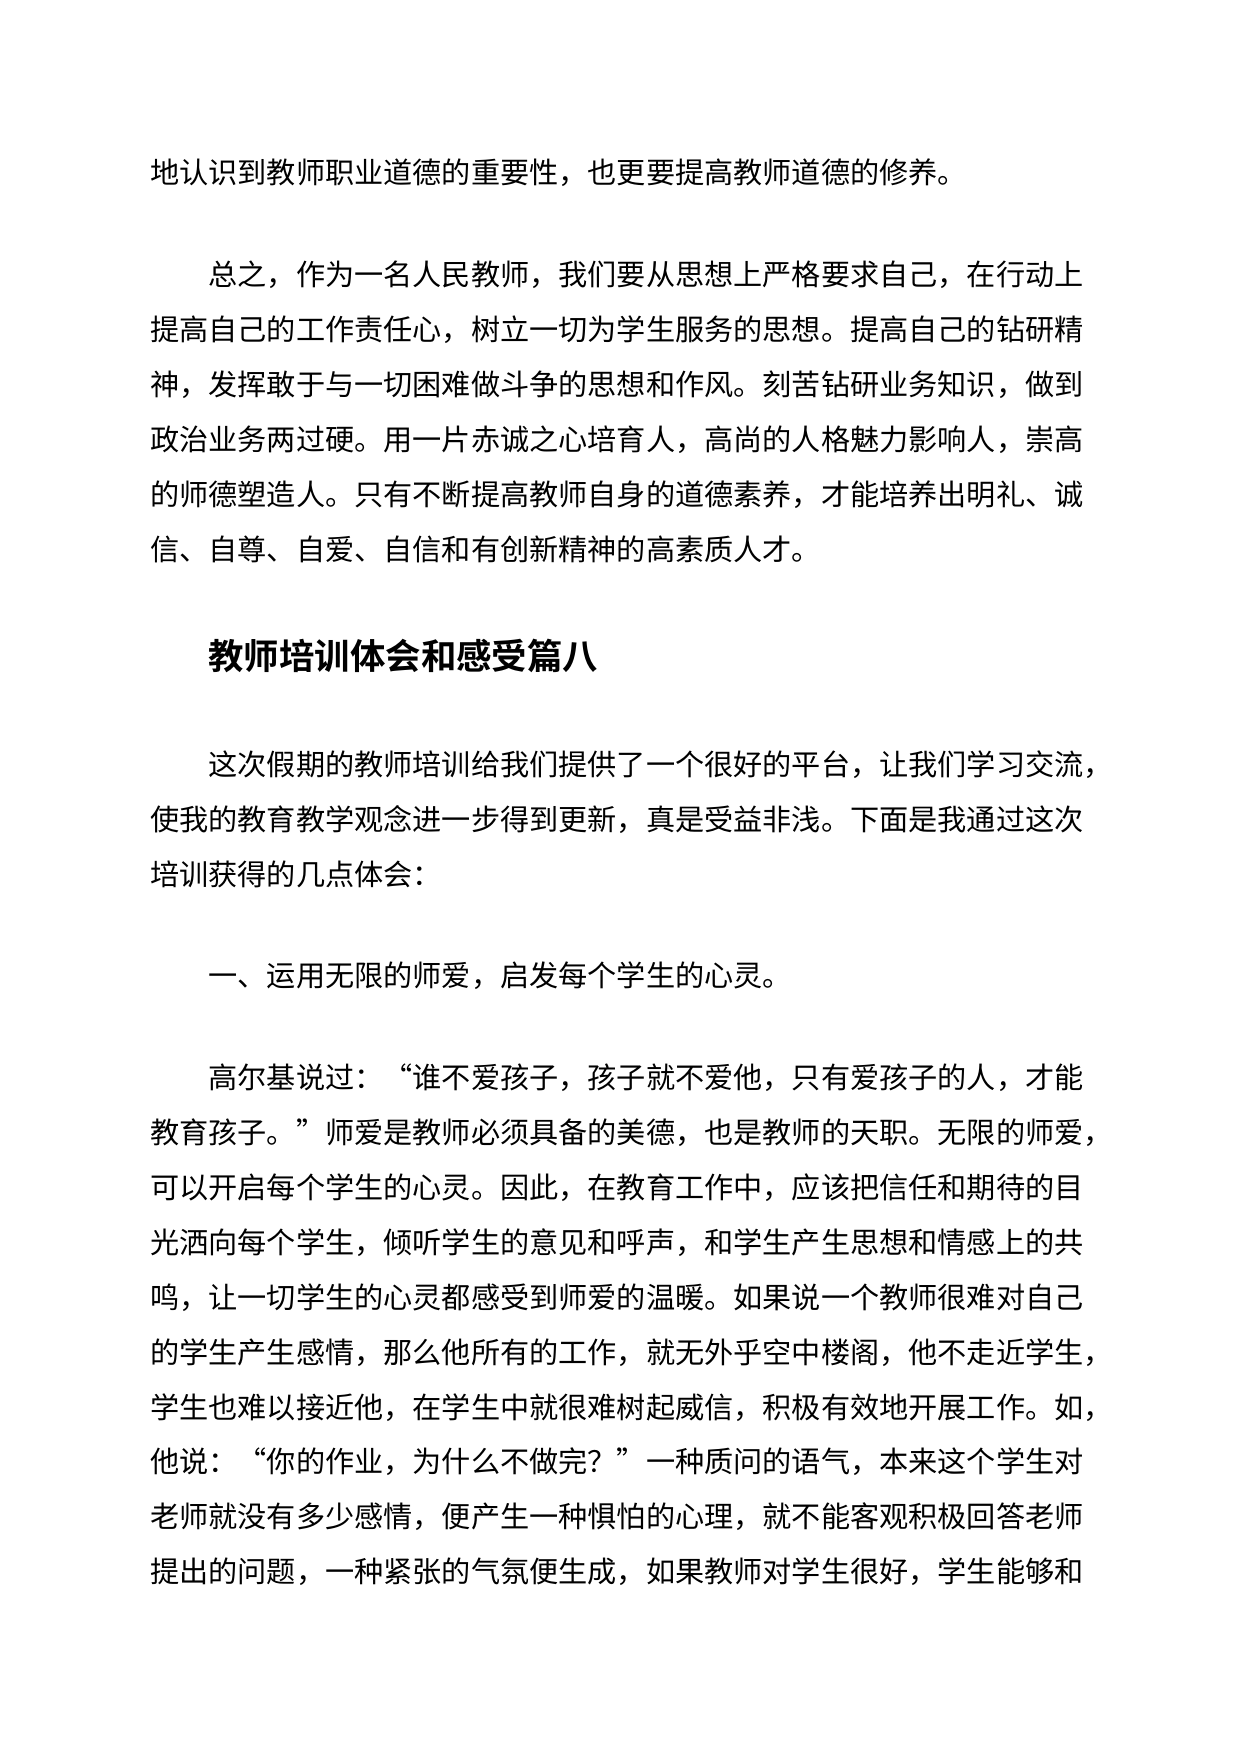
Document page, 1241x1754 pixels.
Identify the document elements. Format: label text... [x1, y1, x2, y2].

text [150, 1055, 1090, 1591]
text 这次假期的教师培训给我们提供了一个很好的平台，让我们学习交流，使我的教育教学观念进一步得到更新，真是受益非浅。下面是我通过这次培训获得的几点体会： [150, 741, 1090, 893]
text 总之，作为一名人民教师，我们要从思想上严格要求自己，在行动上提高自己的工作责任心，树立一切为学生服务的思想。提高自己的钻研精神，发挥敢于与一切困难做斗争的思想和作风。刻苦钻研业务知识，做到政治业务两过硬。用一片赤诚之心培育人，高尚的人格魅力影响人，崇高的师德塑造人。只有不断提高教师自身的道德素养，才能培养出明礼、诚信、自尊、自爱、自信和有创新精神的高素质人才。 [150, 252, 1090, 568]
text 教师培训体会和感受篇八 [150, 628, 1090, 679]
text 一、运用无限的师爱，启发每个学生的心灵。 [150, 953, 1090, 995]
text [150, 150, 1090, 192]
